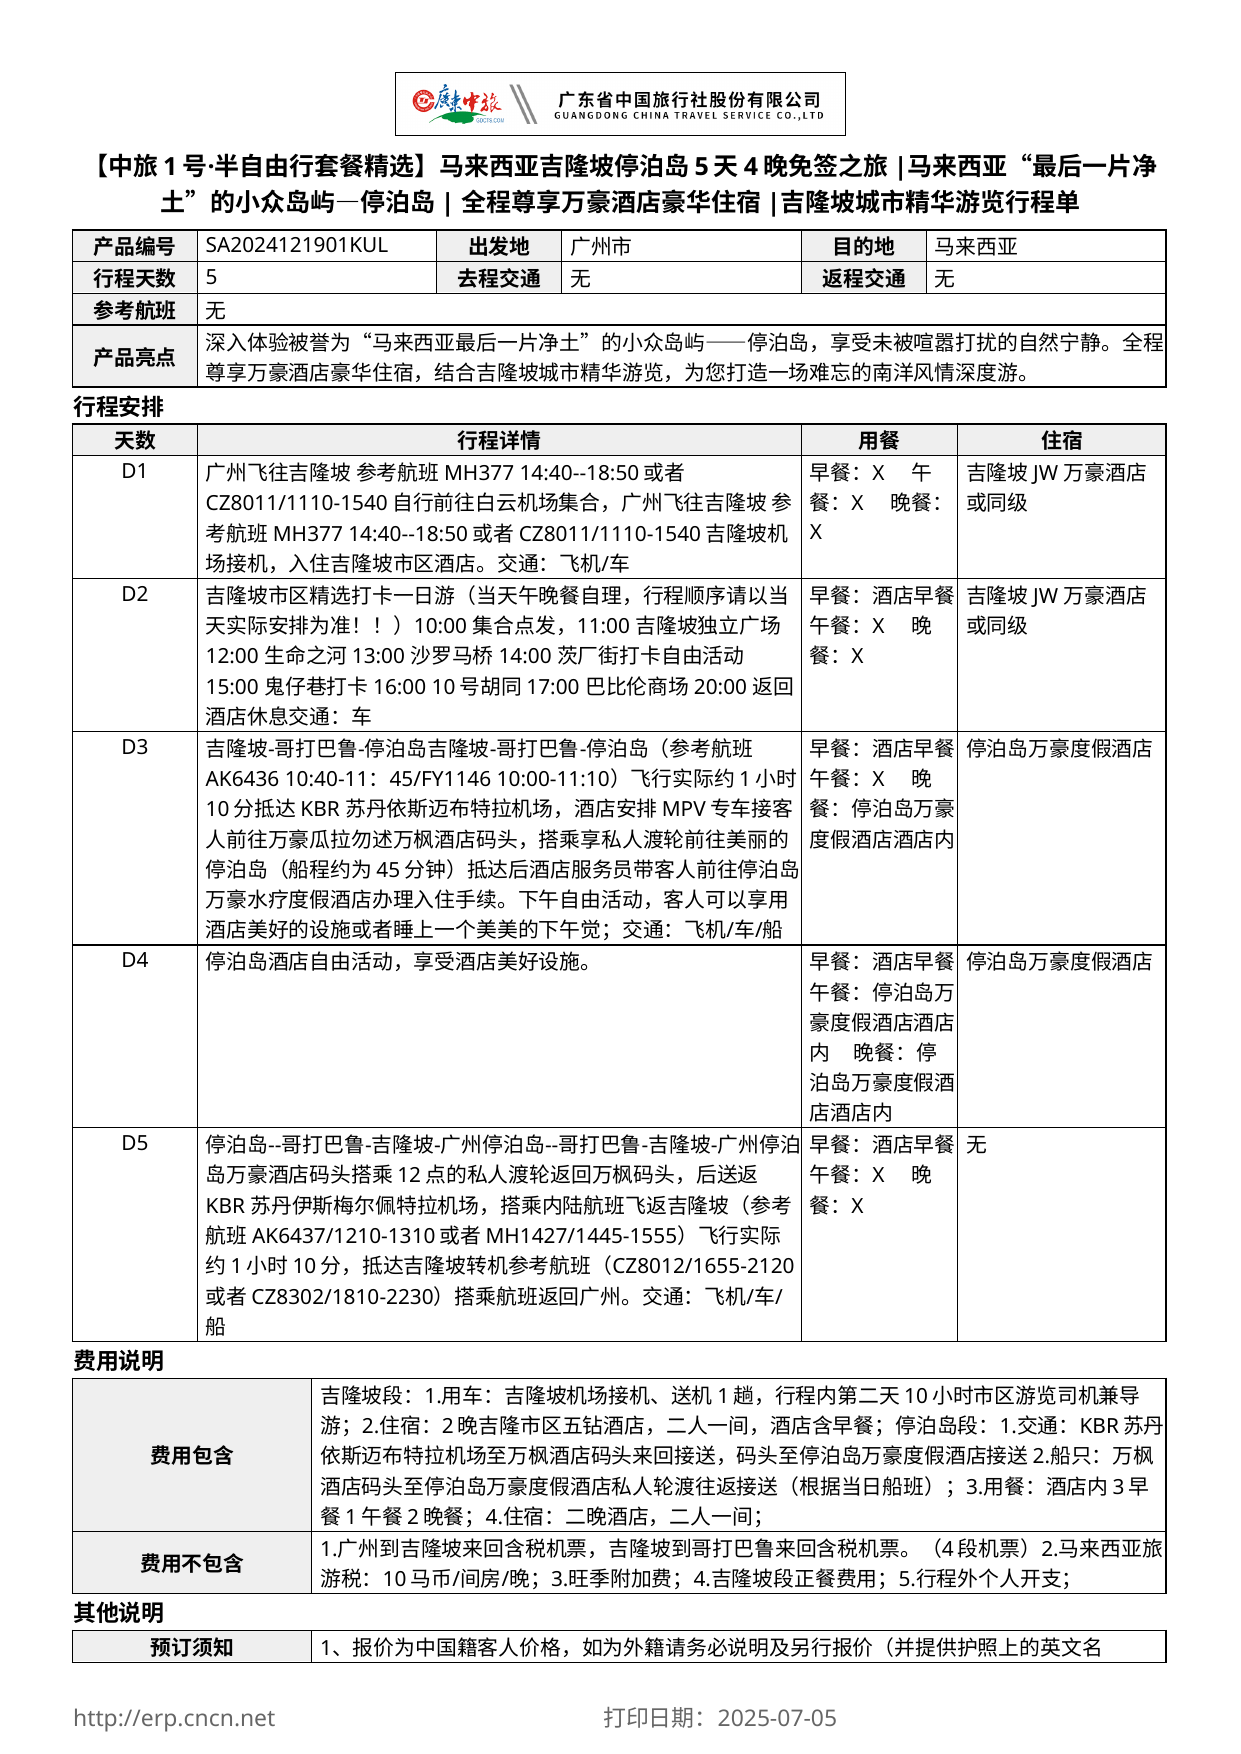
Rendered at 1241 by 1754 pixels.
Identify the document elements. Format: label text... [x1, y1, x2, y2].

table_cell 产品亮点 [73, 326, 197, 386]
table_cell 停泊岛万豪度假酒店 [958, 732, 1165, 944]
table_header 预订须知 [73, 1631, 311, 1661]
table_cell 吉隆坡市区精选打卡一日游（当天午晚餐自理，行程顺序请以当天实际安排为准！！） [198, 579, 801, 731]
table_cell 参考航班 [73, 294, 197, 324]
table_header 住宿 [958, 425, 1165, 455]
text 行程安排 [73, 389, 1167, 422]
table_cell D1 [73, 456, 197, 578]
table_cell 1.广州到吉隆坡来回含税机票，吉隆坡到哥打巴鲁来回含税机票。（4段机票） [312, 1532, 1165, 1593]
table_header 用餐 [802, 425, 957, 455]
picture [396, 73, 845, 135]
table_header SA2024121901KUL [198, 231, 436, 261]
table_cell D2 [73, 579, 197, 731]
table_cell 停泊岛万豪度假酒店 [958, 946, 1165, 1127]
table_header 费用包含 [73, 1379, 311, 1531]
table_header 吉隆坡段： [312, 1379, 1165, 1531]
table_cell 吉隆坡-哥打巴鲁-停泊岛 [198, 732, 801, 944]
table_cell 费用不包含 [73, 1532, 311, 1593]
table_cell 吉隆坡 JW 万豪酒店或同级 [958, 456, 1165, 578]
table_cell 广州飞往吉隆坡 参考航班 MH377 14:40--18:50或者 CZ8011/1110-1540 [198, 456, 801, 578]
table_header 天数 [73, 425, 197, 455]
table_cell 早餐：酒店早餐 午餐：停泊岛万豪度假酒店酒店内 晚餐：停泊岛万豪度假酒店酒店内 [802, 946, 957, 1127]
table_cell 停泊岛 [198, 946, 801, 1127]
text 【中旅1号·半自由行套餐精选】马来西亚吉隆坡停泊岛5天4晚免签之旅 |马来西亚“最后一片净土”的小众岛屿—停泊岛 | 全程尊享万豪酒店豪华住宿 |吉隆坡城市精华游览行程单 [73, 146, 1167, 218]
table_header 目的地 [802, 231, 926, 261]
text 其他说明 [73, 1595, 1167, 1628]
table_header 出发地 [437, 231, 561, 261]
table_cell 早餐：酒店早餐 午餐：X 晚餐：停泊岛万豪度假酒店酒店内 [802, 732, 957, 944]
table_cell 返程交通 [802, 262, 926, 292]
table_cell 早餐：酒店早餐 午餐：X 晚餐：X [802, 1128, 957, 1341]
table_header 行程详情 [198, 425, 801, 455]
table_cell 无 [198, 294, 1165, 324]
table_cell 去程交通 [437, 262, 561, 292]
table_cell D5 [73, 1128, 197, 1341]
table_header 马来西亚 [927, 231, 1165, 261]
table_cell D3 [73, 732, 197, 944]
table_cell 停泊岛--哥打巴鲁-吉隆坡-广州 [198, 1128, 801, 1341]
table_cell 无 [927, 262, 1165, 292]
table_cell 深入体验被誉为“马来西亚最后一片净土”的小众岛屿——停泊岛，享受未被喧嚣打扰的自然宁静。全程尊享万豪酒店豪华住宿，结合吉隆坡城市精华游览，为您打造一场难忘的南洋风情深度游。 [198, 326, 1165, 386]
table_cell 吉隆坡 JW 万豪酒店或同级 [958, 579, 1165, 731]
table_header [312, 1631, 1165, 1661]
text 费用说明 [73, 1343, 1167, 1376]
table_cell 行程天数 [73, 262, 197, 292]
table_header 产品编号 [73, 231, 197, 261]
table_cell 5 [198, 262, 436, 292]
table_cell 无 [958, 1128, 1165, 1341]
table_cell D4 [73, 946, 197, 1127]
table_cell 早餐：X 午餐：X 晚餐：X [802, 456, 957, 578]
table_cell 早餐：酒店早餐 午餐：X 晚餐：X [802, 579, 957, 731]
table_cell 无 [562, 262, 801, 292]
table_header 广州市 [562, 231, 801, 261]
